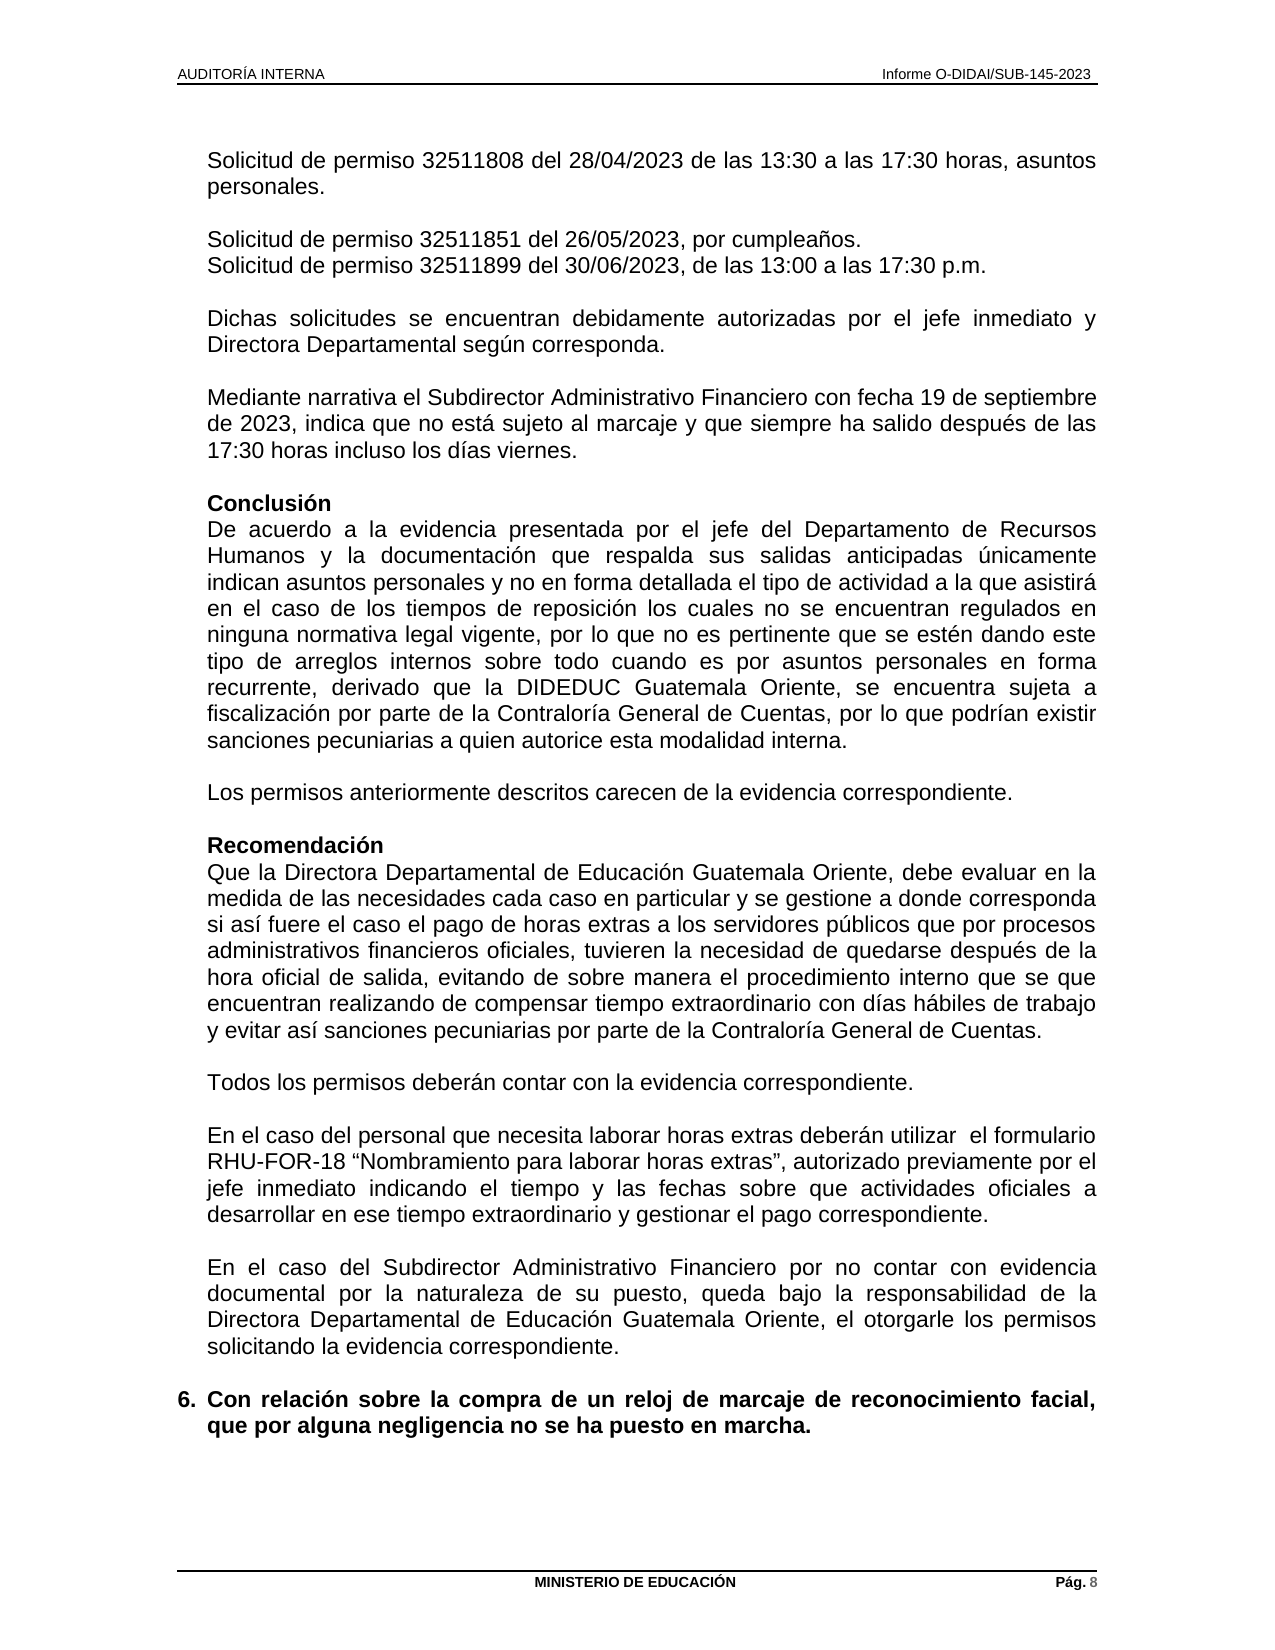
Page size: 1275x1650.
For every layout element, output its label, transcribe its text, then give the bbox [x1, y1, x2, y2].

text Los permisos anteriormente descritos carecen de la evidencia correspondiente. [207, 779, 1097, 806]
text Dichas solicitudes se encuentran debidamente autorizadas por el jefe inmediato y Directora Departamental según corresponda. [207, 305, 1097, 358]
text Mediante narrativa el Subdirector Administrativo Financiero con fecha 19 de septiembre de 2023, indica que no está sujeto al marcaje y que siempre ha salido después de las 17:30 horas incluso los días viernes. [207, 384, 1097, 463]
text En el caso del Subdirector Administrativo Financiero por no contar con evidencia documental por la naturaleza de su puesto, queda bajo la responsabilidad de la Directora Departamental de Educación Guatemala Oriente, el otorgarle los permisos solicitando la evidencia correspondiente. [207, 1254, 1097, 1359]
text Solicitud de permiso 32511899 del 30/06/2023, de las 13:00 a las 17:30 p.m. [207, 252, 1097, 279]
text Conclusión [178, 489, 1097, 516]
text Solicitud de permiso 32511808 del 28/04/2023 de las 13:30 a las 17:30 horas, asuntos personales. [207, 147, 1097, 199]
text En el caso del personal que necesita laborar horas extras deberán utilizar el formulario RHU-FOR-18 “Nombramiento para laborar horas extras”, autorizado previamente por el jefe inmediato indicando el tiempo y las fechas sobre que actividades oficiales a desarrollar en ese tiempo extraordinario y gestionar el pago correspondiente. [207, 1122, 1097, 1227]
text Todos los permisos deberán contar con la evidencia correspondiente. [207, 1069, 1097, 1096]
text Solicitud de permiso 32511851 del 26/05/2023, por cumpleaños. [207, 226, 1097, 252]
list Con relación sobre la compra de un reloj de marcaje de reconocimiento facial, que por alguna negligencia no se ha puesto en marcha. [177, 1386, 1097, 1438]
text De acuerdo a la evidencia presentada por el jefe del Departamento de Recursos Humanos y la documentación que respalda sus salidas anticipadas únicamente indican asuntos personales y no en forma detallada el tipo de actividad a la que asistirá en el caso de los tiempos de reposición los cuales no se encuentran regulados en ninguna normativa legal vigente, por lo que no es pertinente que se estén dando este tipo de arreglos internos sobre todo cuando es por asuntos personales en forma recurrente, derivado que la DIDEDUC Guatemala Oriente, se encuentra sujeta a fiscalización por parte de la Contraloría General de Cuentas, por lo que podrían existir sanciones pecuniarias a quien autorice esta modalidad interna. [207, 516, 1097, 753]
text Que la Directora Departamental de Educación Guatemala Oriente, debe evaluar en la medida de las necesidades cada caso en particular y se gestione a donde corresponda si así fuere el caso el pago de horas extras a los servidores públicos que por procesos administrativos financieros oficiales, tuvieren la necesidad de quedarse después de la hora oficial de salida, evitando de sobre manera el procedimiento interno que se que encuentran realizando de compensar tiempo extraordinario con días hábiles de trabajo y evitar así sanciones pecuniarias por parte de la Contraloría General de Cuentas. [207, 858, 1097, 1043]
text Recomendación [178, 832, 1097, 858]
